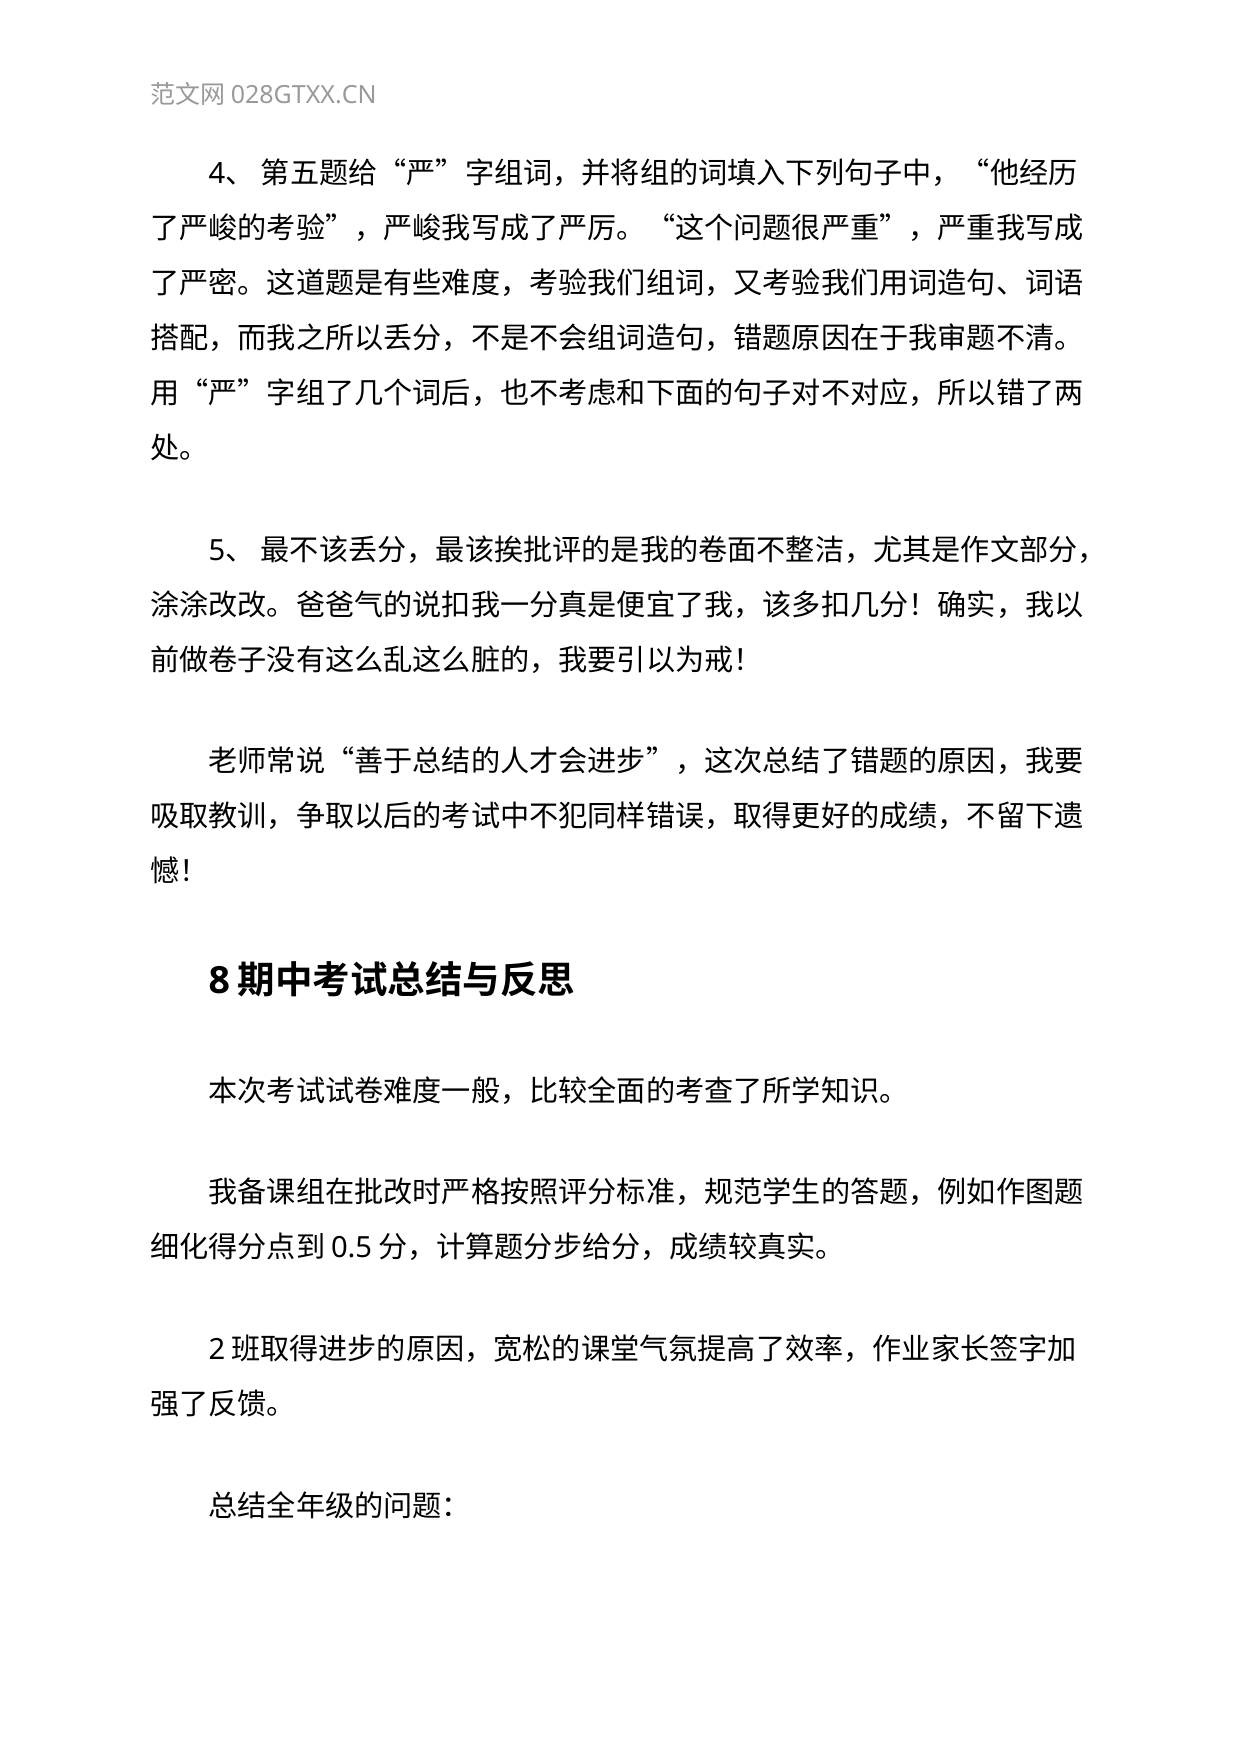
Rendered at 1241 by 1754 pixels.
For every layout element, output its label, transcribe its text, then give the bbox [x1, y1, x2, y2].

text 本次考试试卷难度一般，比较全面的考查了所学知识。 [150, 1067, 1090, 1109]
text 8期中考试总结与反思 [150, 949, 1090, 1004]
text 5、 最不该丢分，最该挨批评的是我的卷面不整洁，尤其是作文部分，涂涂改改。爸爸气的说扣我一分真是便宜了我，该多扣几分！确实，我以前做卷子没有这么乱这么脏的，我要引以为戒！ [150, 526, 1090, 678]
text 老师常说“善于总结的人才会进步”，这次总结了错题的原因，我要吸取教训，争取以后的考试中不犯同样错误，取得更好的成绩，不留下遗憾！ [150, 738, 1090, 890]
text 总结全年级的问题： [150, 1483, 1090, 1525]
text 4、 第五题给“严”字组词，并将组的词填入下列句子中，“他经历了严峻的考验”，严峻我写成了严厉。“这个问题很严重”，严重我写成了严密。这道题是有些难度，考验我们组词，又考验我们用词造句、词语搭配，而我之所以丢分，不是不会组词造句，错题原因在于我审题不清。用“严”字组了几个词后，也不考虑和下面的句子对不对应，所以错了两处。 [150, 150, 1090, 467]
text 我备课组在批改时严格按照评分标准，规范学生的答题，例如作图题细化得分点到0.5分，计算题分步给分，成绩较真实。 [150, 1169, 1090, 1266]
text 2班取得进步的原因，宽松的课堂气氛提高了效率，作业家长签字加强了反馈。 [150, 1326, 1090, 1423]
